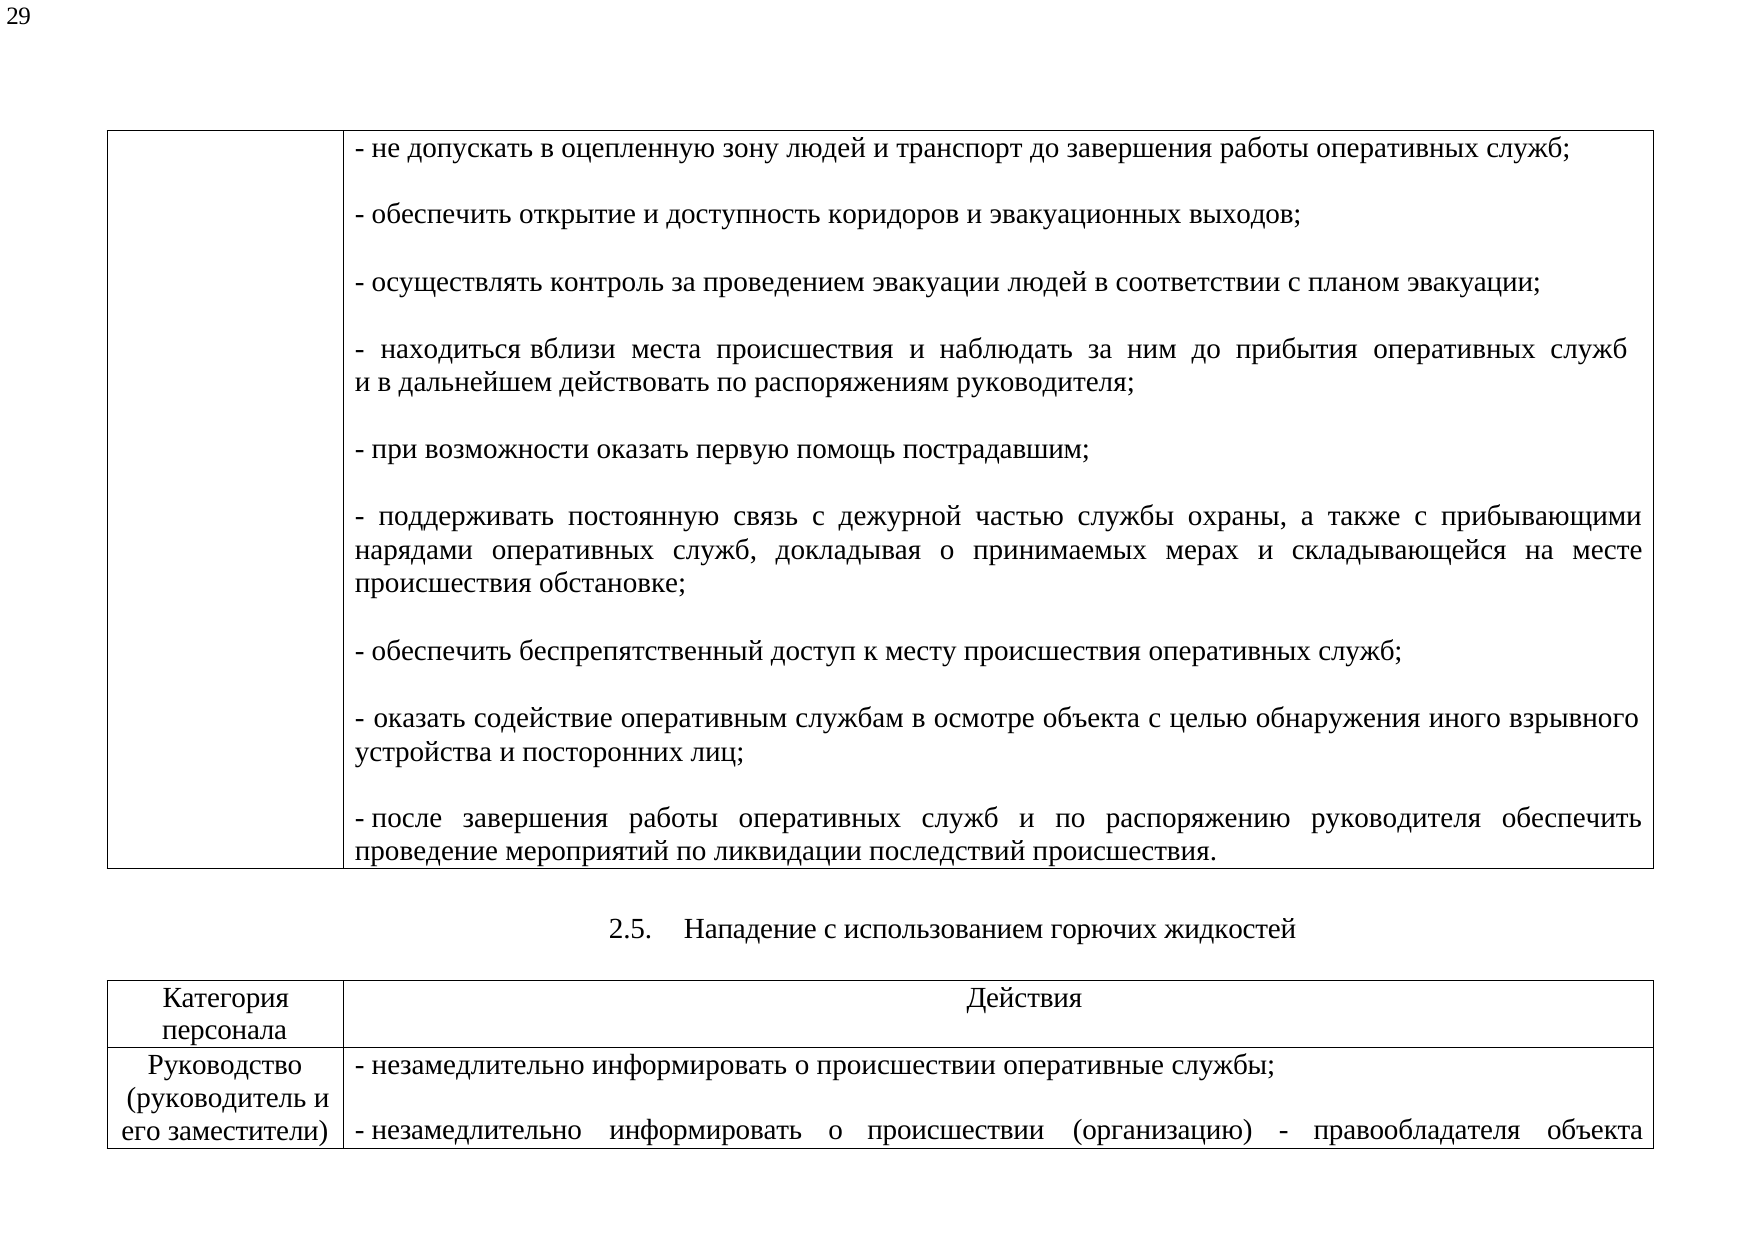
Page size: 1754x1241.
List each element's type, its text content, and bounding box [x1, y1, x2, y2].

table_header Категория персонала [108, 981, 343, 1047]
list Нападение с использованием горючих жидкостей [609, 911, 1708, 945]
table_header [108, 131, 343, 868]
table_cell Руководство (руководитель и его заместители) [108, 1048, 343, 1147]
table_header Действия [344, 981, 1653, 1047]
table_cell незамедлительно информировать о происшествии оперативные службы; незамедлительно информировать о происшествии (организацию) - правообладателя объекта [344, 1048, 1653, 1147]
table_header не допускать в оцепленную зону людей и транспорт до завершения работы оперативных служб; обеспечить открытие и доступность коридоров и эвакуационных выходов; осуществлять контроль за проведением эвакуации людей в соответствии с планом эвакуации; находиться вблизи места происшествия и наблюдать за ним до прибытия оперативных служб и в дальнейшем действовать по распоряжениям руководителя; при возможности оказать первую помощь пострадавшим; поддерживать постоянную связь с дежурной частью службы охраны, а также с прибывающими нарядами оперативных служб, докладывая о принимаемых мерах и складывающейся на месте происшествия обстановке; обеспечить беспрепятственный доступ к месту происшествия оперативных служб; оказать содействие оперативным службам в осмотре объекта с целью обнаружения иного взрывного устройства и посторонних лиц; после завершения работы оперативных служб и по распоряжению руководителя обеспечить проведение мероприятий по ликвидации последствий происшествия. [344, 131, 1653, 868]
